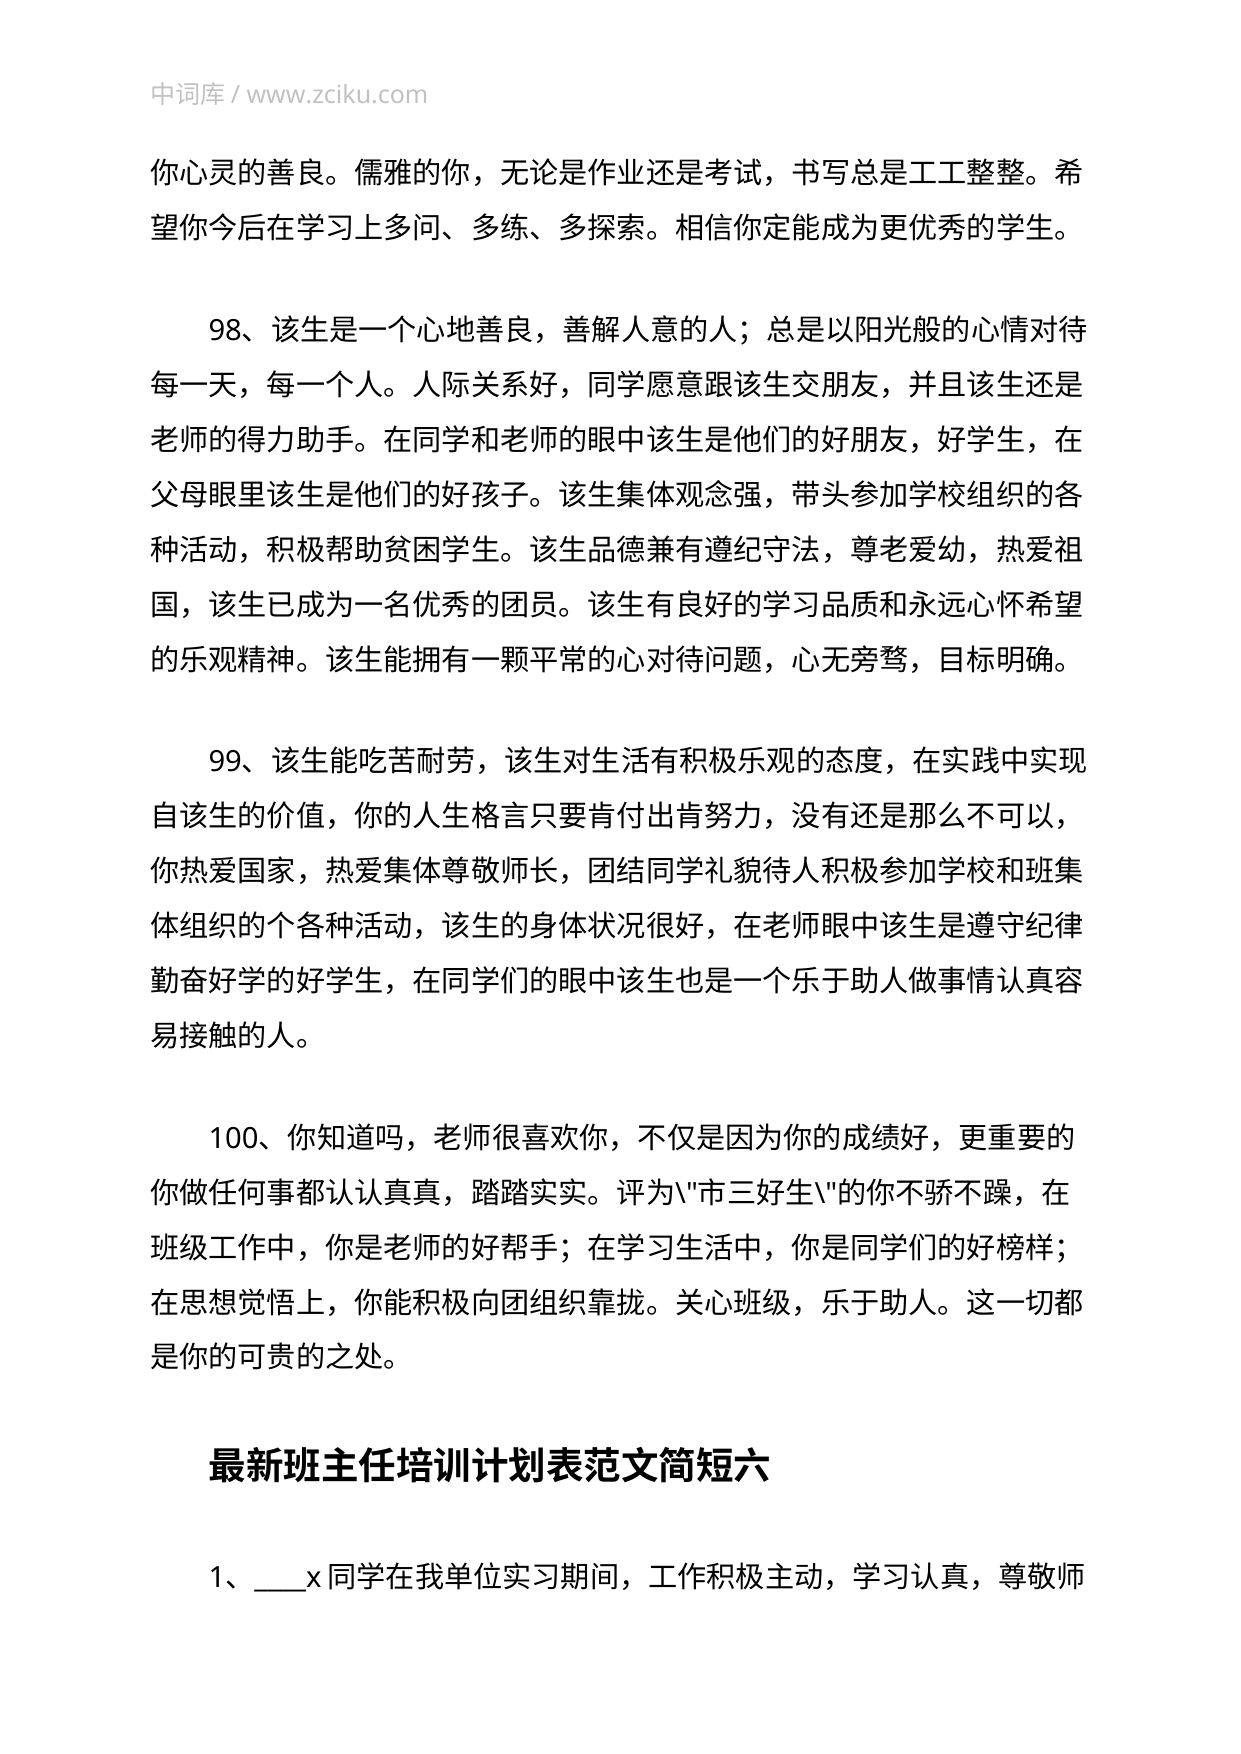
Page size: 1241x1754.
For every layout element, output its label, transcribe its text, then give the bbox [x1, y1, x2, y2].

text 100、你知道吗，老师很喜欢你，不仅是因为你的成绩好，更重要的你做任何事都认认真真，踏踏实实。评为\"市三好生\"的你不骄不躁，在班级工作中，你是老师的好帮手；在学习生活中，你是同学们的好榜样；在思想觉悟上，你能积极向团组织靠拢。关心班级，乐于助人。这一切都是你的可贵的之处。 [150, 1114, 1090, 1376]
text 99、该生能吃苦耐劳，该生对生活有积极乐观的态度，在实践中实现自该生的价值，你的人生格言只要肯付出肯努力，没有还是那么不可以，你热爱国家，热爱集体尊敬师长，团结同学礼貌待人积极参加学校和班集体组织的个各种活动，该生的身体状况很好，在老师眼中该生是遵守纪律勤奋好学的好学生，在同学们的眼中该生也是一个乐于助人做事情认真容易接触的人。 [150, 738, 1090, 1055]
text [150, 1553, 1090, 1596]
text 98、该生是一个心地善良，善解人意的人；总是以阳光般的心情对待每一天，每一个人。人际关系好，同学愿意跟该生交朋友，并且该生还是老师的得力助手。在同学和老师的眼中该生是他们的好朋友，好学生，在父母眼里该生是他们的好孩子。该生集体观念强，带头参加学校组织的各种活动，积极帮助贫困学生。该生品德兼有遵纪守法，尊老爱幼，热爱祖国，该生已成为一名优秀的团员。该生有良好的学习品质和永远心怀希望的乐观精神。该生能拥有一颗平常的心对待问题，心无旁骛，目标明确。 [150, 307, 1090, 678]
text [150, 150, 1090, 247]
text 最新班主任培训计划表范文简短六 [150, 1436, 1090, 1490]
